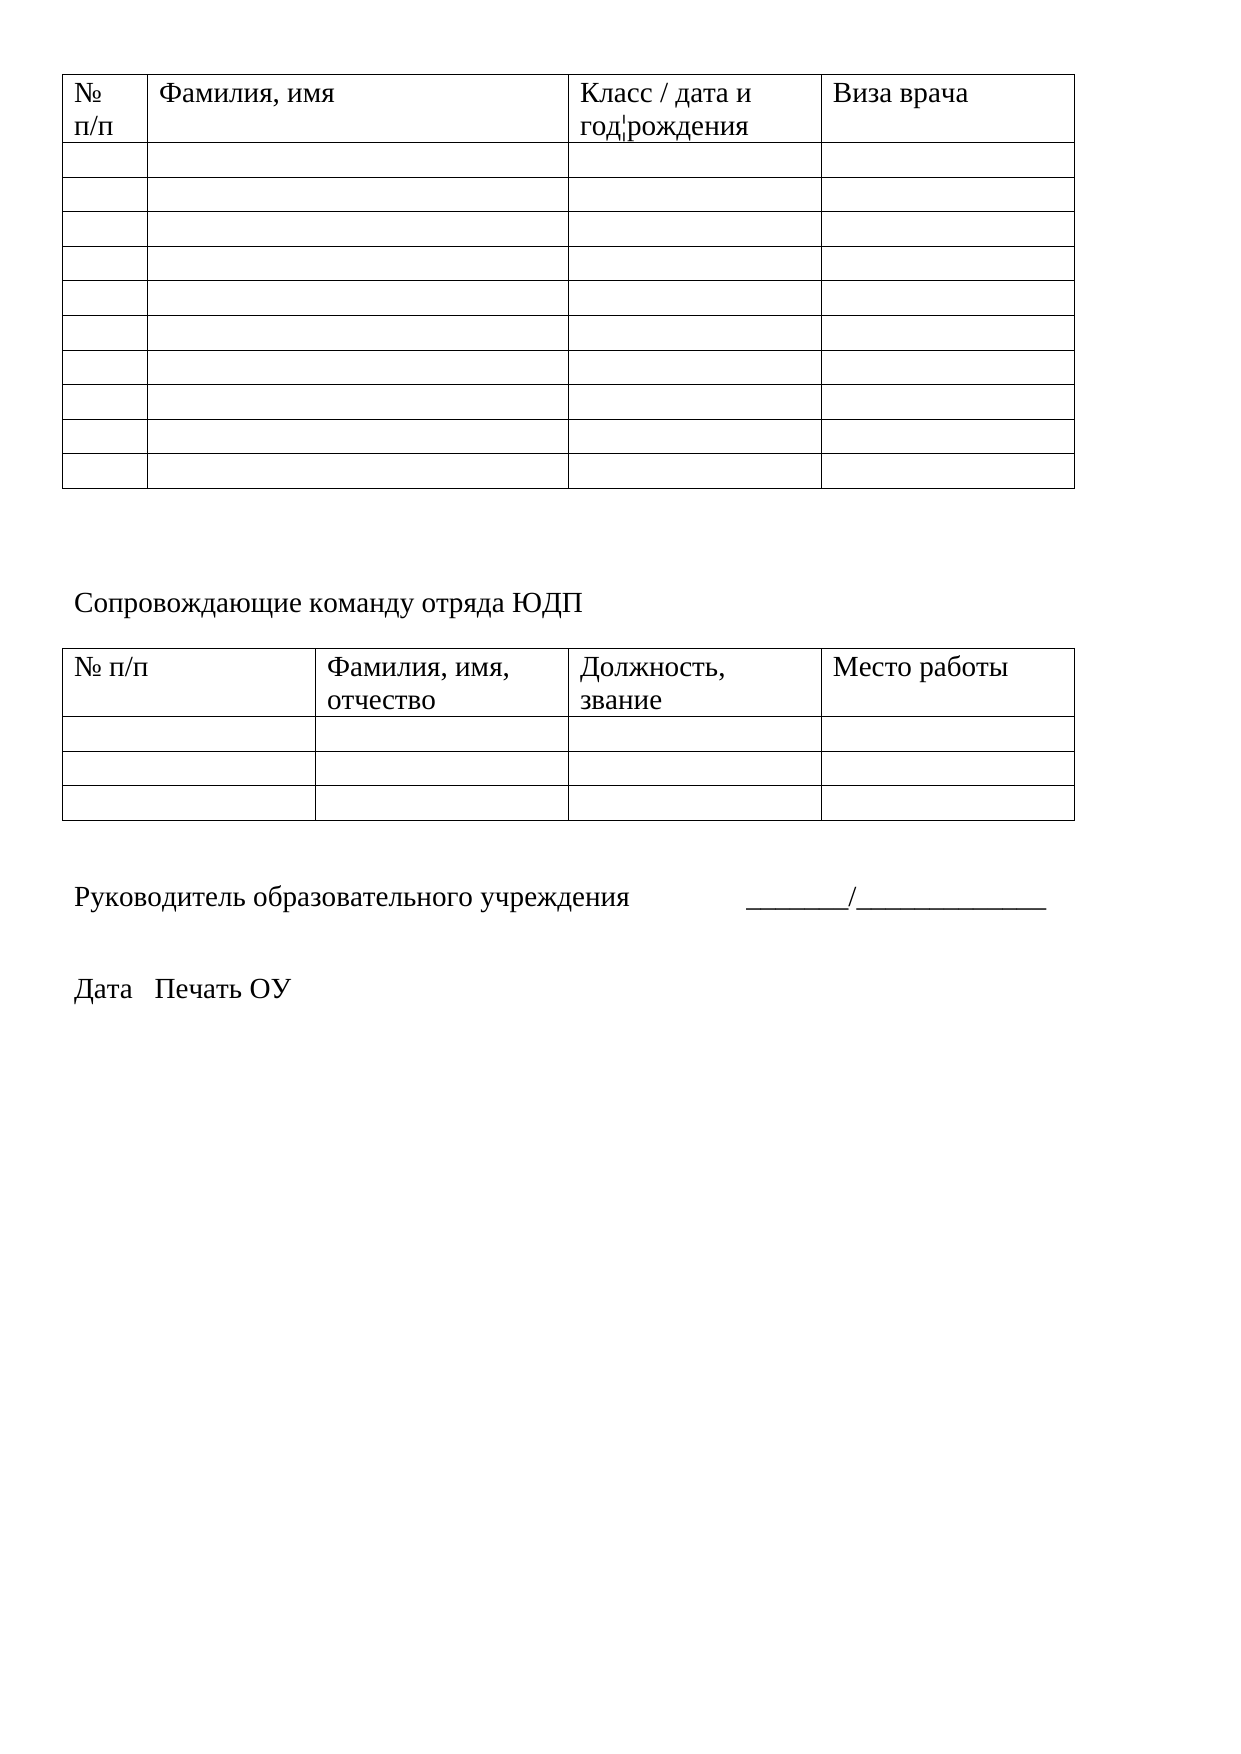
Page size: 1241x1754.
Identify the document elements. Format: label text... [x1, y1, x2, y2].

table_header № п/п [63, 75, 147, 142]
table_cell [569, 247, 821, 280]
table_cell [63, 786, 315, 820]
text Дата Печать ОУ [74, 971, 1181, 1005]
table_cell [822, 281, 1074, 315]
table_cell [822, 454, 1074, 488]
table_cell [63, 247, 147, 280]
table_cell [63, 143, 147, 177]
text Руководитель образовательного учреждения _______/_____________ [74, 879, 1181, 913]
table_cell [569, 212, 821, 246]
table_cell [569, 786, 821, 820]
table_cell [822, 717, 1074, 751]
table_cell [63, 752, 315, 785]
table_header Фамилия, имя [148, 75, 568, 142]
table_cell [148, 212, 568, 246]
table_cell [148, 385, 568, 419]
table_cell [63, 717, 315, 751]
table_cell [63, 316, 147, 349]
table_cell [63, 281, 147, 315]
table_cell [569, 385, 821, 419]
table_cell [822, 316, 1074, 349]
table_cell [63, 454, 147, 488]
table_cell [148, 420, 568, 453]
table_cell [63, 212, 147, 246]
table_header Место работы [822, 649, 1074, 716]
table_cell [148, 281, 568, 315]
table_cell [822, 247, 1074, 280]
table_cell [822, 385, 1074, 419]
table_cell [316, 717, 568, 751]
table_cell [569, 316, 821, 349]
table_cell [569, 143, 821, 177]
table_header Должность, звание [569, 649, 821, 716]
table_cell [569, 178, 821, 211]
table_cell [316, 786, 568, 820]
table_cell [569, 351, 821, 384]
table_cell [569, 454, 821, 488]
table_cell [148, 351, 568, 384]
table_cell [148, 143, 568, 177]
table_cell [148, 316, 568, 349]
table_cell [63, 385, 147, 419]
table_cell [569, 281, 821, 315]
table_header № п/п [63, 649, 315, 716]
table_header Виза врача [822, 75, 1074, 142]
table_cell [63, 420, 147, 453]
table_cell [316, 752, 568, 785]
table_header Фамилия, имя, отчество [316, 649, 568, 716]
table_cell [822, 351, 1074, 384]
table_cell [822, 752, 1074, 785]
table_cell [822, 786, 1074, 820]
table_cell [822, 143, 1074, 177]
table_cell [822, 420, 1074, 453]
table_cell [822, 212, 1074, 246]
table_cell [569, 717, 821, 751]
table_cell [63, 351, 147, 384]
table_cell [148, 454, 568, 488]
text Сопровождающие команду отряда ЮДП [74, 585, 1181, 619]
table_cell [569, 752, 821, 785]
table_cell [148, 247, 568, 280]
table_cell [822, 178, 1074, 211]
table_header Класс / дата и год¦рождения [569, 75, 821, 142]
table_cell [63, 178, 147, 211]
table_cell [148, 178, 568, 211]
table_cell [569, 420, 821, 453]
